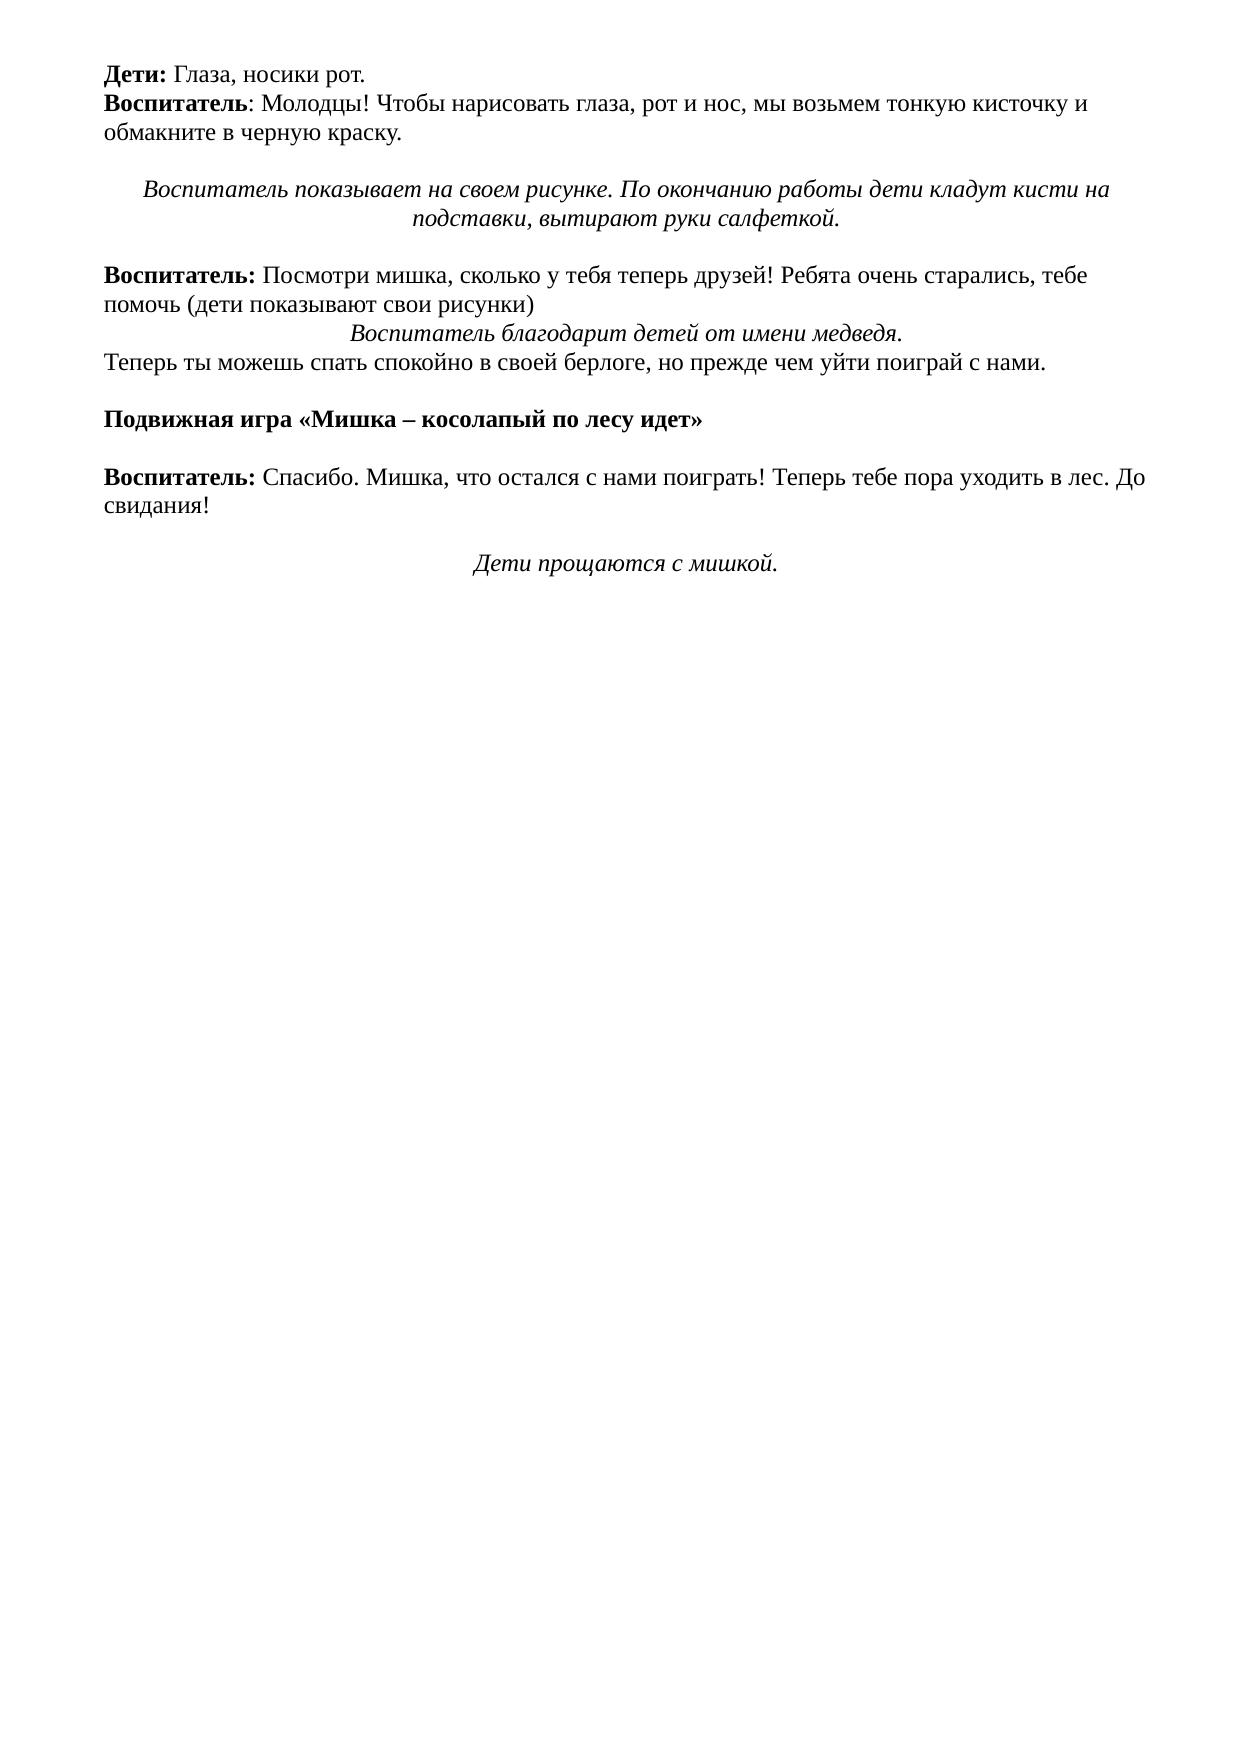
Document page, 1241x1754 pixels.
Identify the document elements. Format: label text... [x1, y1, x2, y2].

text Воспитатель показывает на своем рисунке. По окончанию работы дети кладут кисти на подставки, вытирают руки салфеткой. [103, 174, 1152, 232]
text Теперь ты можешь спать спокойно в своей берлоге, но прежде чем уйти поиграй с нами. [103, 347, 1152, 375]
text Дети прощаются с мишкой. [103, 548, 1152, 577]
text Воспитатель: Посмотри мишка, сколько у тебя теперь друзей! Ребята очень старались, тебе помочь (дети показывают свои рисунки) [103, 260, 1152, 318]
text Подвижная игра «Мишка – косолапый по лесу идет» [103, 404, 1152, 433]
text Воспитатель благодарит детей от имени медведя. [103, 318, 1152, 347]
text Дети: Глаза, носики рот. [103, 59, 1152, 88]
text Воспитатель: Спасибо. Мишка, что остался с нами поиграть! Теперь тебе пора уходить в лес. До свидания! [103, 462, 1152, 519]
text Воспитатель: Молодцы! Чтобы нарисовать глаза, рот и нос, мы возьмем тонкую кисточку и обмакните в черную краску. [103, 88, 1152, 145]
